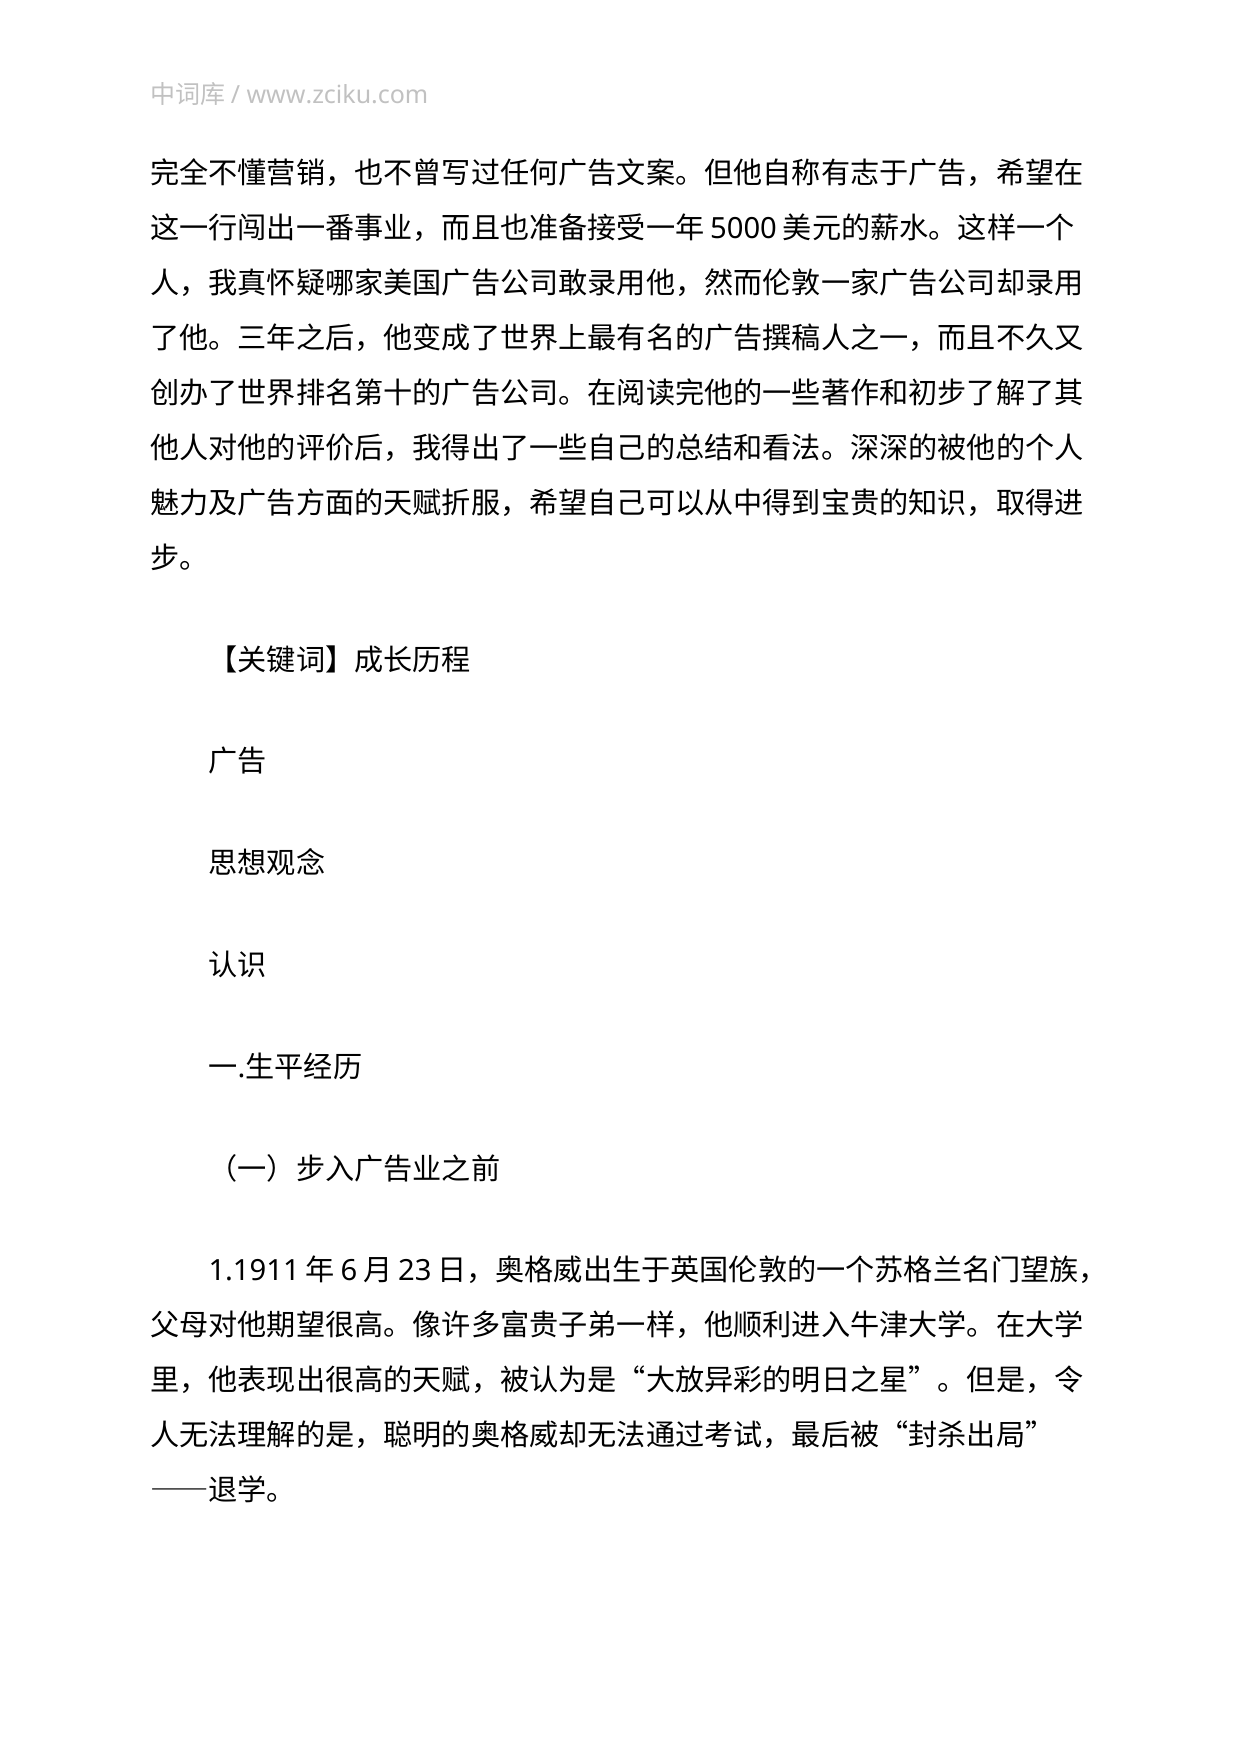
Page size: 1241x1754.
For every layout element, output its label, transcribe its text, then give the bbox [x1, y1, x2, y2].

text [150, 150, 1090, 577]
text 广告 [150, 738, 1090, 780]
text 思想观念 [150, 840, 1090, 882]
text 【关键词】成长历程 [150, 636, 1090, 678]
text 一.生平经历 [150, 1043, 1090, 1086]
text 1.1911年6月23日，奥格威出生于英国伦敦的一个苏格兰名门望族，父母对他期望很高。像许多富贵子弟一样，他顺利进入牛津大学。在大学里，他表现出很高的天赋，被认为是“大放异彩的明日之星”。但是，令人无法理解的是，聪明的奥格威却无法通过考试，最后被“封杀出局”——退学。 [150, 1247, 1090, 1509]
text （一）步入广告业之前 [150, 1145, 1090, 1187]
text 认识 [150, 941, 1090, 984]
